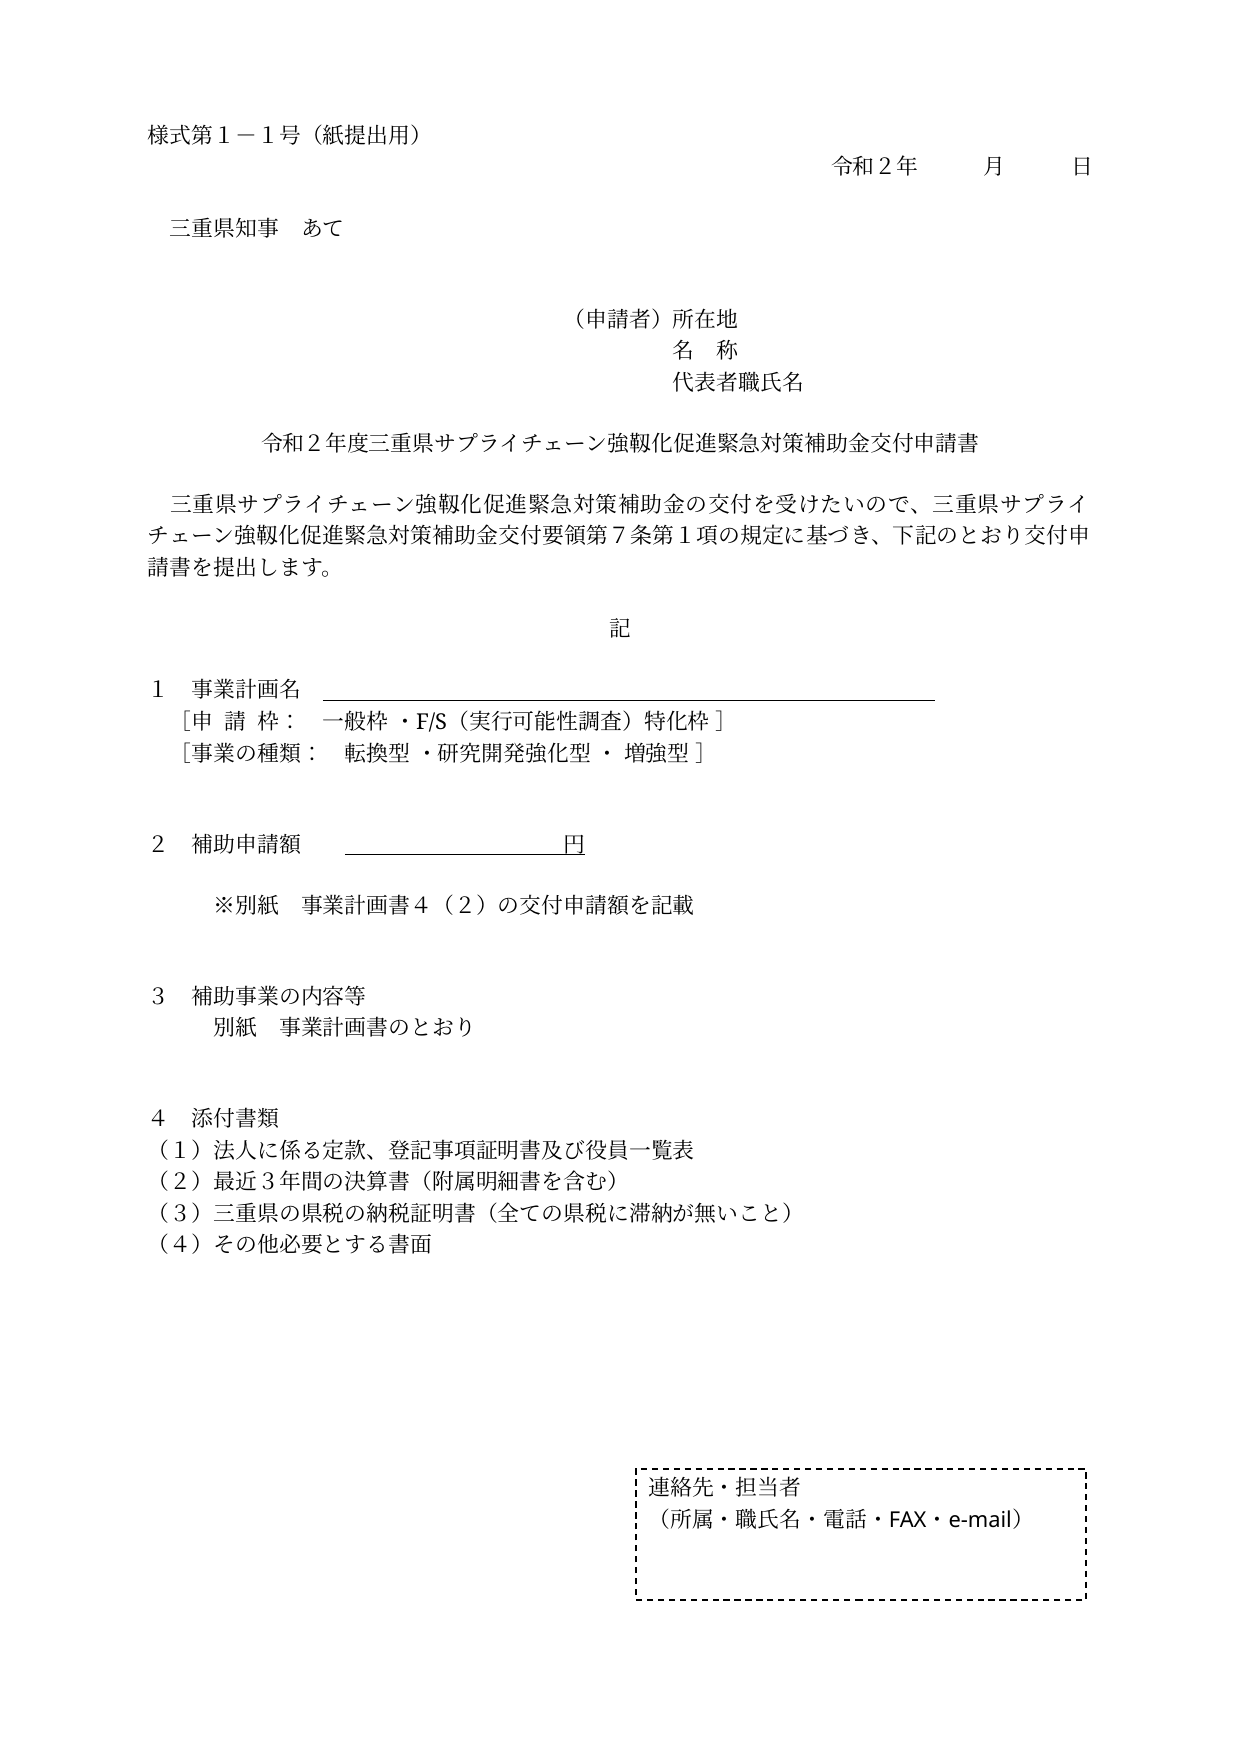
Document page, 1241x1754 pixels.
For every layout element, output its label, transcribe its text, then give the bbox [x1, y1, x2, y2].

text ［申請枠： 一般枠 ・F/S（実行可能性調査）特化枠 ］ [148, 704, 1092, 736]
text （３）三重県の県税の納税証明書（全ての県税に滞納が無いこと） [148, 1196, 1092, 1227]
text 名 称 [148, 333, 1092, 365]
text 三重県知事 あて [148, 211, 1092, 242]
text （２）最近３年間の決算書（附属明細書を含む） [148, 1164, 1092, 1196]
text （申請者）所在地 [148, 302, 1092, 333]
text 様式第１－１号（紙提出用） [148, 118, 1092, 149]
text （４）その他必要とする書面 [148, 1227, 1073, 1259]
text ２ 補助申請額 円 [148, 827, 1092, 858]
text 別紙 事業計画書のとおり [148, 1011, 1092, 1042]
subtitle 記 [148, 611, 1092, 643]
text 代表者職氏名 [148, 365, 1092, 396]
text 令和２年度三重県サプライチェーン強靱化促進緊急対策補助金交付申請書 [148, 426, 1092, 457]
text ※別紙 事業計画書４（２）の交付申請額を記載 [148, 888, 1092, 919]
text ４ 添付書類 [148, 1102, 1092, 1133]
text 令和２年 月 日 [148, 149, 1092, 181]
text 三重県サプライチェーン強靱化促進緊急対策補助金の交付を受けたいので、三重県サプライチェーン強靱化促進緊急対策補助金交付要領第７条第１項の規定に基づき、下記のとおり交付申請書を提出します。 [148, 487, 1092, 582]
text （１）法人に係る定款、登記事項証明書及び役員一覧表 [148, 1133, 1092, 1164]
text ３ 補助事業の内容等 [148, 979, 1092, 1011]
text ［事業の種類： 転換型 ・研究開発強化型 ・ 増強型 ］ [148, 736, 1092, 767]
text １ 事業計画名 [148, 673, 1092, 704]
